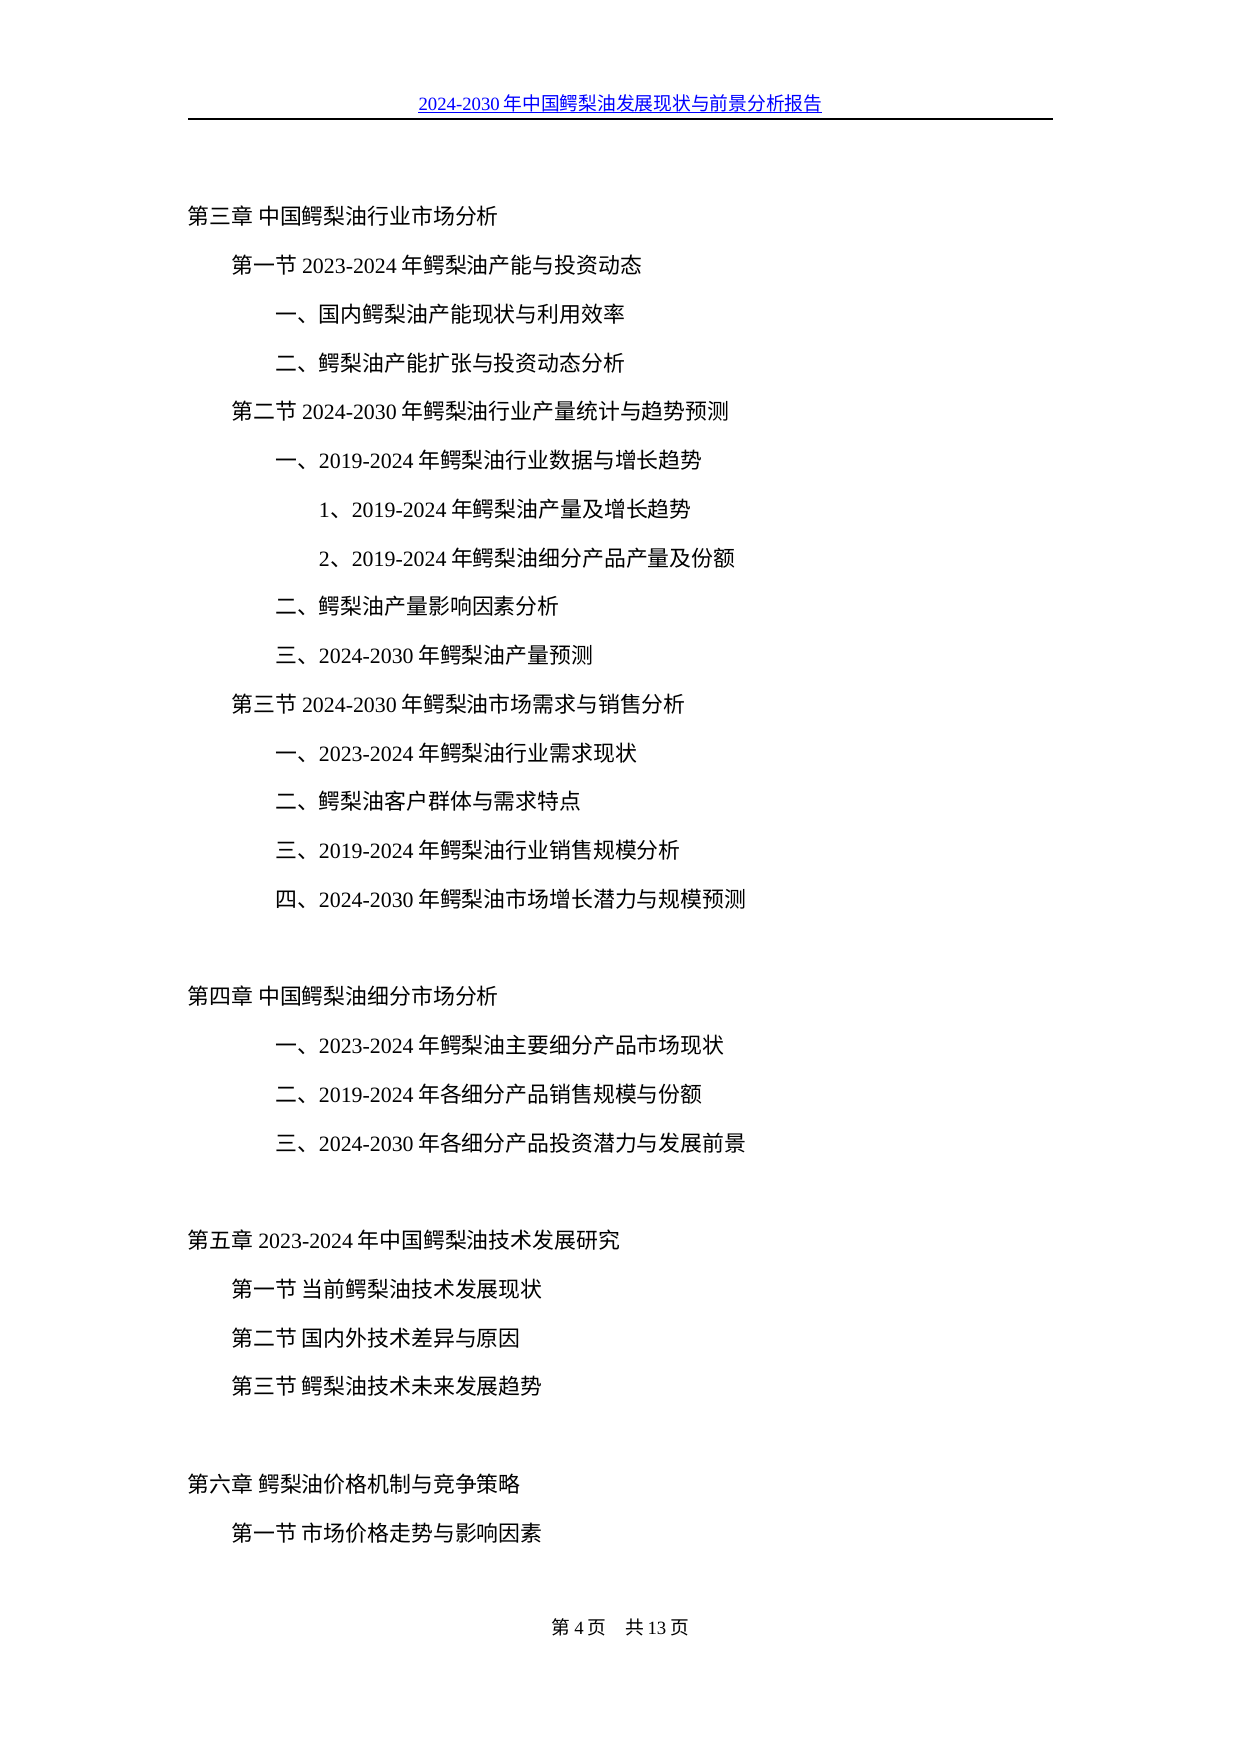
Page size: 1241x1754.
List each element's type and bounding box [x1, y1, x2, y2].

text [187, 150, 1053, 1548]
